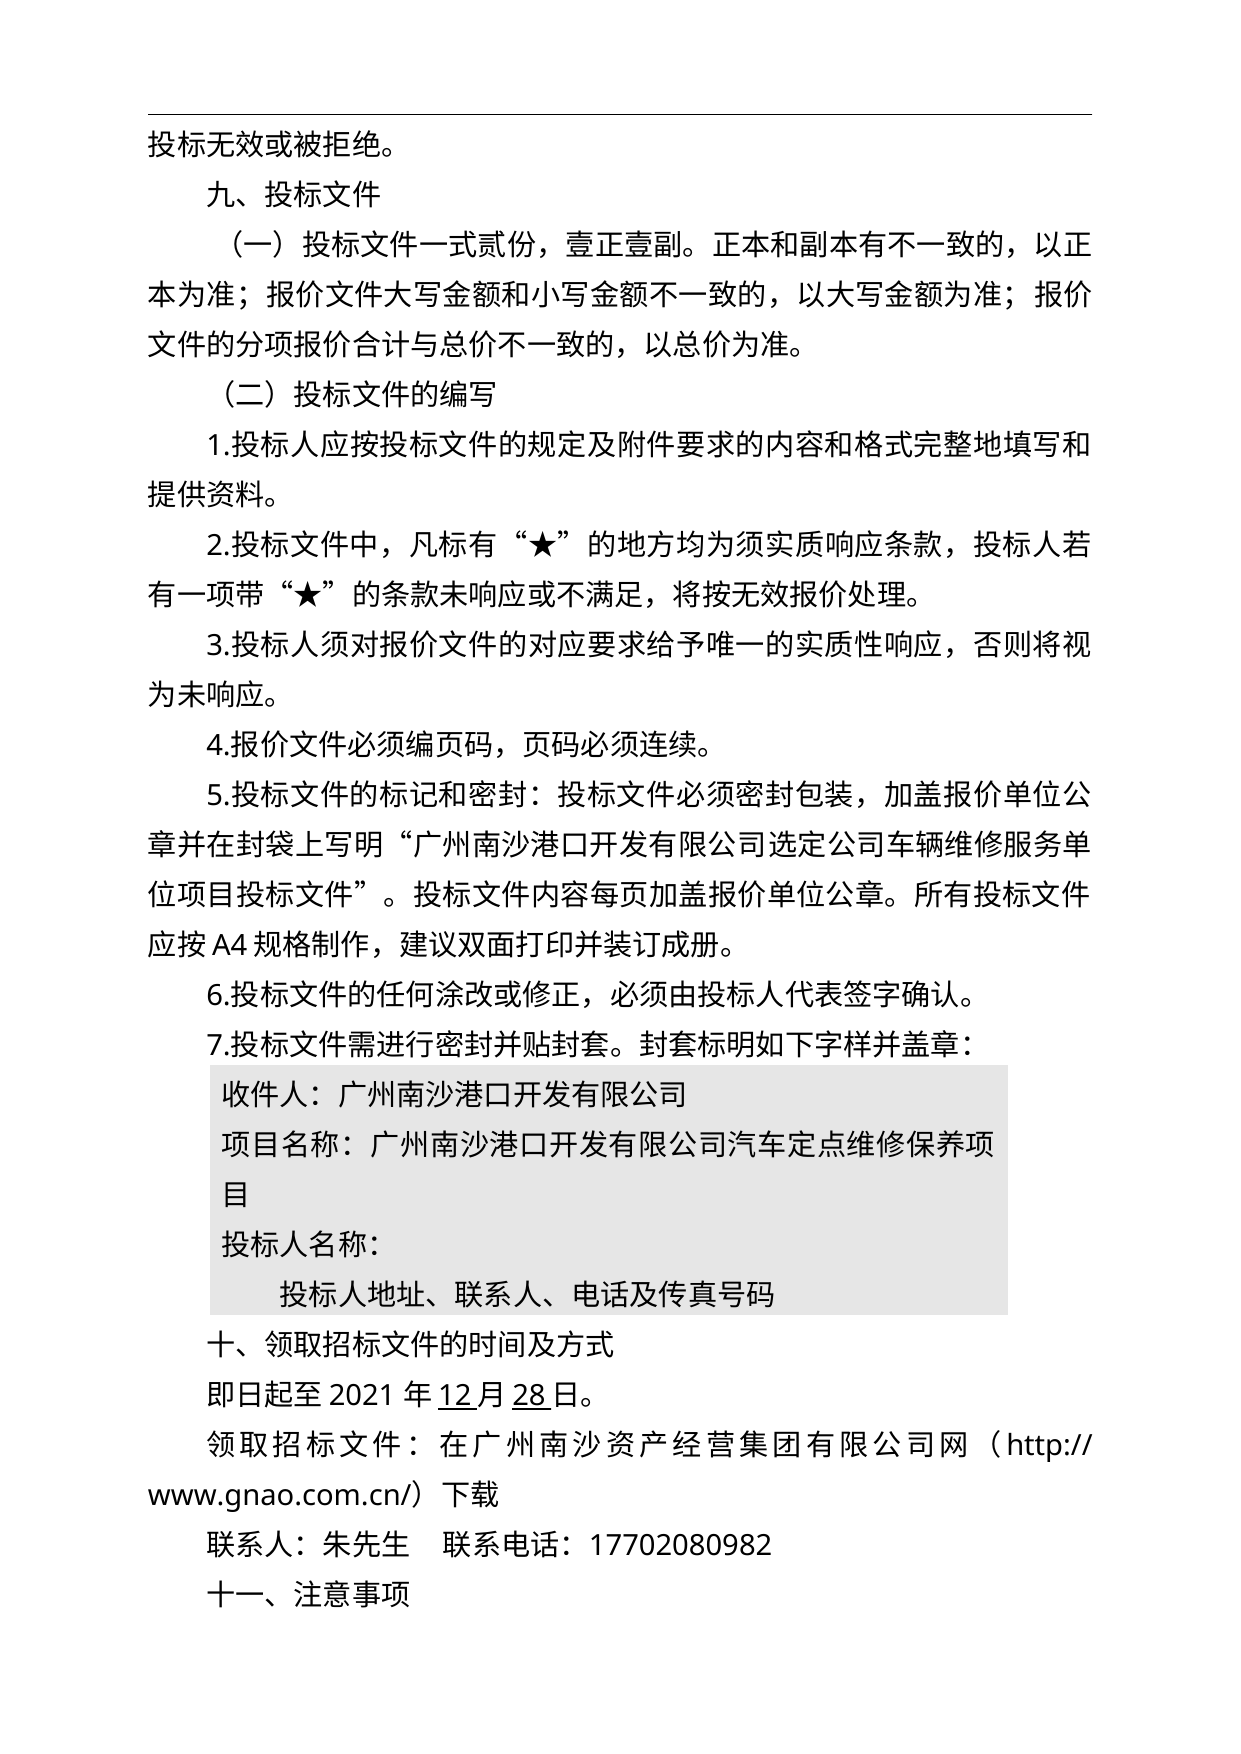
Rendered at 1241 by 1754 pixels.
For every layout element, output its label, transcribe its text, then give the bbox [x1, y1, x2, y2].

subtitle 6.投标文件的任何涂改或修正，必须由投标人代表签字确认。 [148, 965, 1092, 1015]
subtitle 1.投标人应按投标文件的规定及附件要求的内容和格式完整地填写和提供资料。 [148, 415, 1092, 515]
text 5.投标文件的标记和密封：投标文件必须密封包装，加盖报价单位公章并在封袋上写明“广州南沙港口开发有限公司选定公司车辆维修服务单位项目投标文件”。投标文件内容每页加盖报价单位公章。所有投标文件应按A4规格制作，建议双面打印并装订成册。 [148, 765, 1092, 965]
subtitle 3.投标人须对报价文件的对应要求给予唯一的实质性响应，否则将视为未响应。 [148, 615, 1092, 715]
text （二）投标文件的编写 [148, 365, 1092, 415]
text 十、领取招标文件的时间及方式 [148, 1315, 1092, 1365]
text 即日起至2021 年12月28日。 [148, 1365, 1092, 1415]
subtitle 4.报价文件必须编页码，页码必须连续。 [148, 715, 1092, 765]
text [148, 115, 1092, 165]
text 九、投标文件 [148, 165, 1092, 215]
text （一）投标文件一式贰份，壹正壹副。正本和副本有不一致的，以正本为准；报价文件大写金额和小写金额不一致的，以大写金额为准；报价文件的分项报价合计与总价不一致的，以总价为准。 [148, 215, 1092, 365]
text 领取招标文件：在广州南沙资产经营集团有限公司网（http://www.gnao.com.cn/）下载 [148, 1415, 1092, 1515]
text 十一、注意事项 [148, 1565, 1092, 1615]
table_header 收件人：广州南沙港口开发有限公司 项目名称：广州南沙港口开发有限公司汽车定点维修保养项目 投标人名称： 投标人地址、联系人、电话及传真号码 [210, 1065, 1008, 1315]
subtitle 2.投标文件中，凡标有“★”的地方均为须实质响应条款，投标人若有一项带“★”的条款未响应或不满足，将按无效报价处理。 [148, 515, 1092, 615]
subtitle 7.投标文件需进行密封并贴封套。封套标明如下字样并盖章： [148, 1015, 1092, 1065]
text 联系人：朱先生 联系电话：17702080982 [148, 1515, 1092, 1565]
